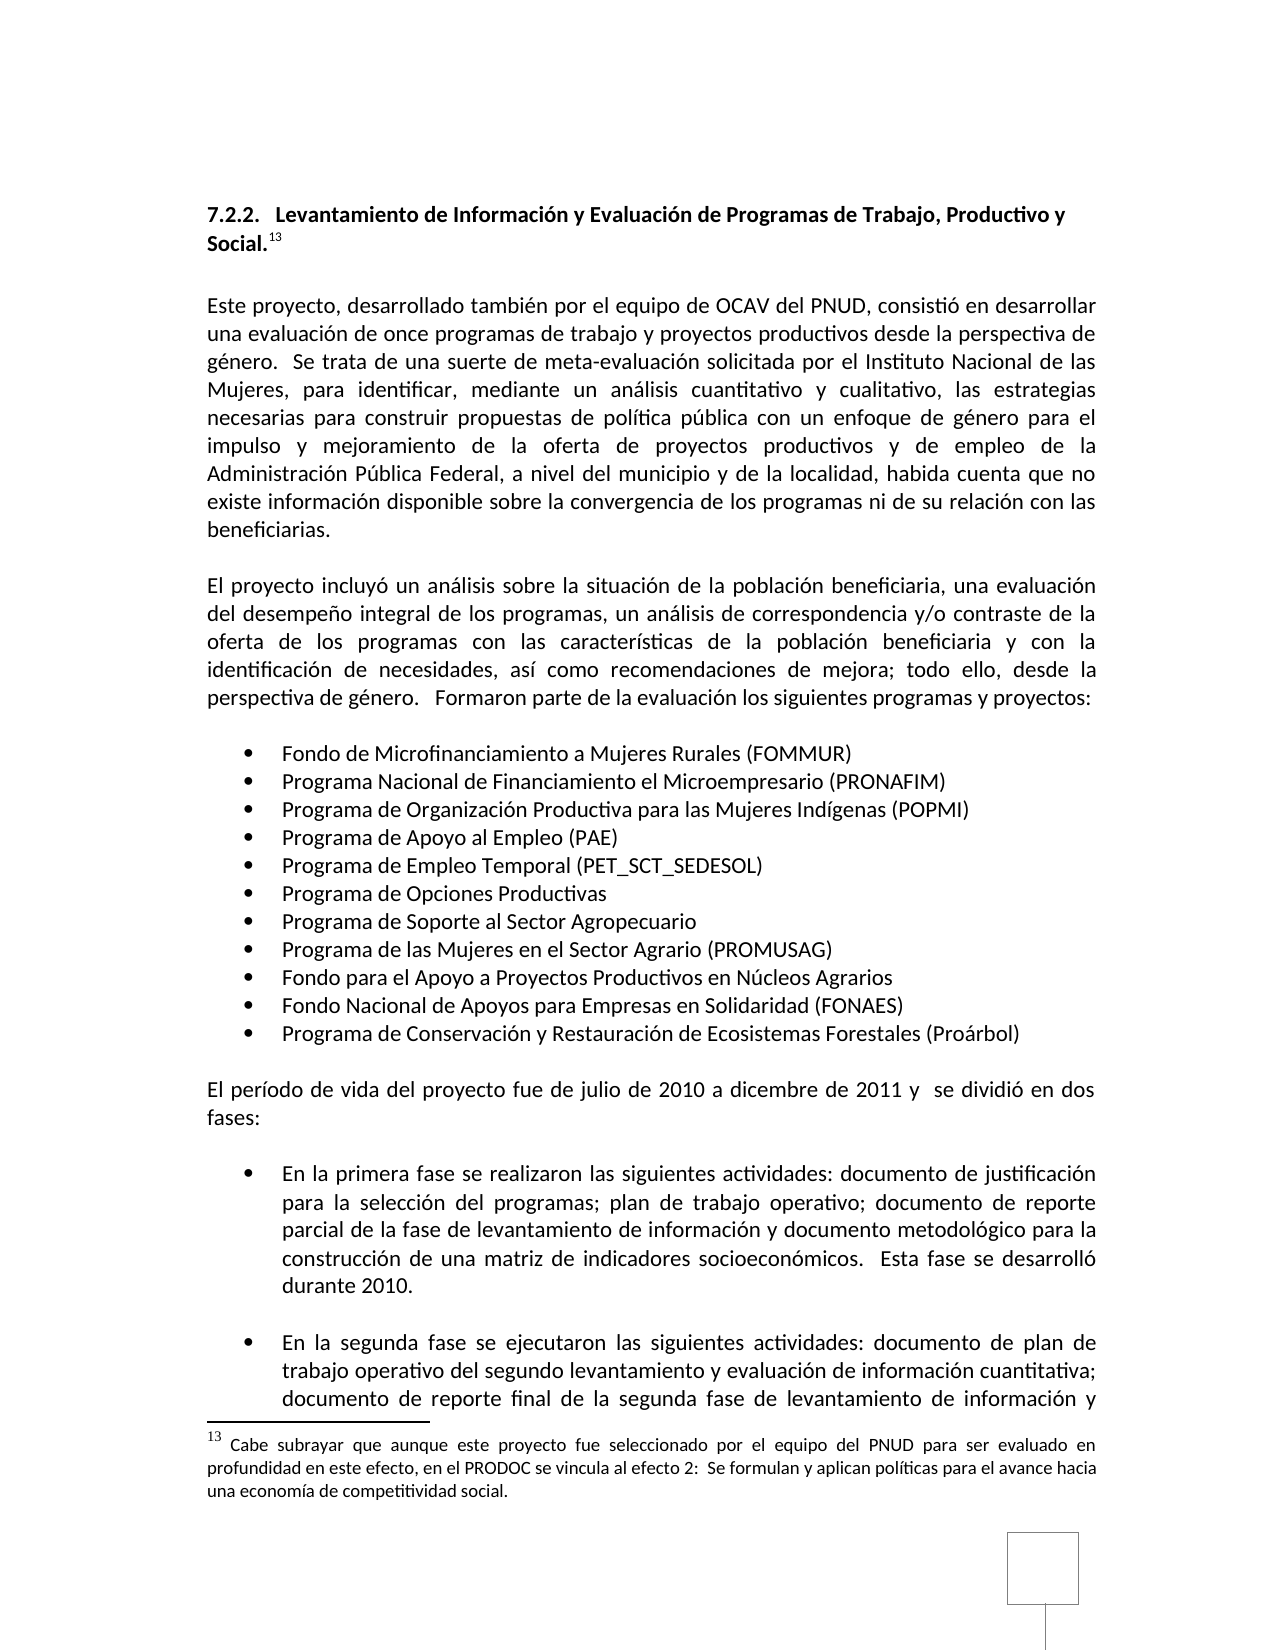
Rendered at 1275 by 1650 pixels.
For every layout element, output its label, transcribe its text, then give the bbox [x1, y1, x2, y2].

list Programa de Soporte al Sector Agropecuario [244, 907, 1098, 935]
list Programa de Organización Productiva para las Mujeres Indígenas (POPMI) [244, 795, 1098, 823]
list Fondo para el Apoyo a Proyectos Productivos en Núcleos Agrarios [244, 963, 1098, 991]
text Este proyecto, desarrollado también por el equipo de OCAV del PNUD, consistió en desarrollar una evaluación de once programas de trabajo y proyectos productivos desde la perspectiva de género. Se trata de una suerte de meta-evaluación solicitada por el Instituto Nacional de las Mujeres, para identificar, mediante un análisis cuantitativo y cualitativo, las estrategias necesarias para construir propuestas de política pública con un enfoque de género para el impulso y mejoramiento de la oferta de proyectos productivos y de empleo de la Administración Pública Federal, a nivel del municipio y de la localidad, habida cuenta que no existe información disponible sobre la convergencia de los programas ni de su relación con las beneficiarias. [207, 291, 1098, 543]
text El período de vida del proyecto fue de julio de 2010 a dicembre de 2011 y se dividió en dos fases: [207, 1076, 1098, 1132]
list Programa Nacional de Financiamiento el Microempresario (PRONAFIM) [244, 767, 1098, 795]
list Fondo de Microfinanciamiento a Mujeres Rurales (FOMMUR) [244, 739, 1098, 767]
subtitle 7.2.2. Levantamiento de Información y Evaluación de Programas de Trabajo, Productivo y Social. [207, 201, 1098, 257]
list Programa de Empleo Temporal (PET_SCT_SEDESOL) [244, 851, 1098, 879]
list En la primera fase se realizaron las siguientes actividades: documento de justificación para la selección del programas; plan de trabajo operativo; documento de reporte parcial de la fase de levantamiento de información y documento metodológico para la construcción de una matriz de indicadores socioeconómicos. Esta fase se desarrolló durante 2010. [244, 1159, 1098, 1300]
list Programa de Apoyo al Empleo (PAE) [244, 823, 1098, 851]
list Fondo Nacional de Apoyos para Empresas en Solidaridad (FONAES) [244, 991, 1098, 1019]
list Programa de Conservación y Restauración de Ecosistemas Forestales (Proárbol) [244, 1019, 1098, 1047]
list Programa de Opciones Productivas [244, 879, 1098, 907]
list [244, 1328, 1098, 1412]
list Programa de las Mujeres en el Sector Agrario (PROMUSAG) [244, 935, 1098, 963]
text El proyecto incluyó un análisis sobre la situación de la población beneficiaria, una evaluación del desempeño integral de los programas, un análisis de correspondencia y/o contraste de la oferta de los programas con las características de la población beneficiaria y con la identificación de necesidades, así como recomendaciones de mejora; todo ello, desde la perspectiva de género. Formaron parte de la evaluación los siguientes programas y proyectos: [207, 571, 1098, 711]
